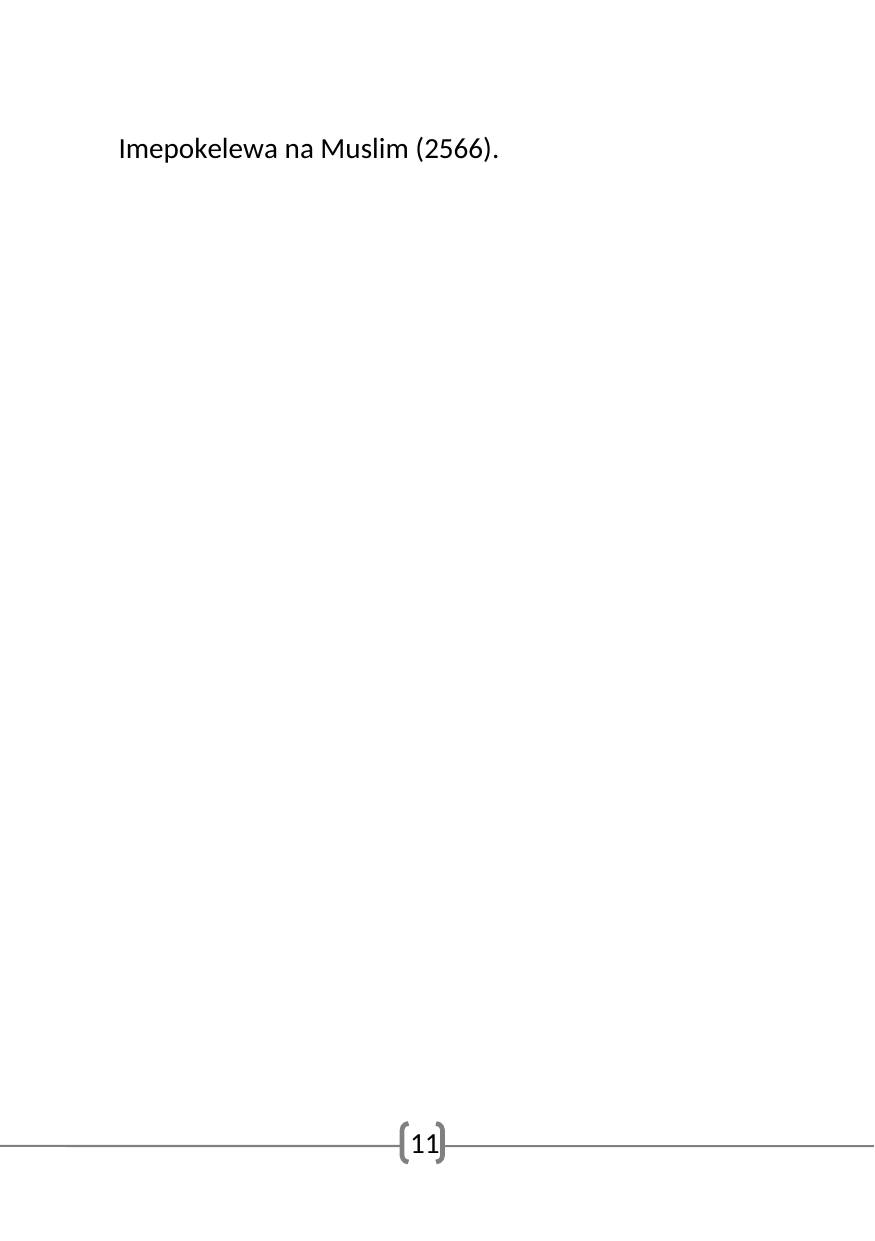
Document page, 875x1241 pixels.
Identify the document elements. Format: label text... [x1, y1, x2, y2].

text Imepokelewa na Muslim (2566). [89, 130, 785, 166]
